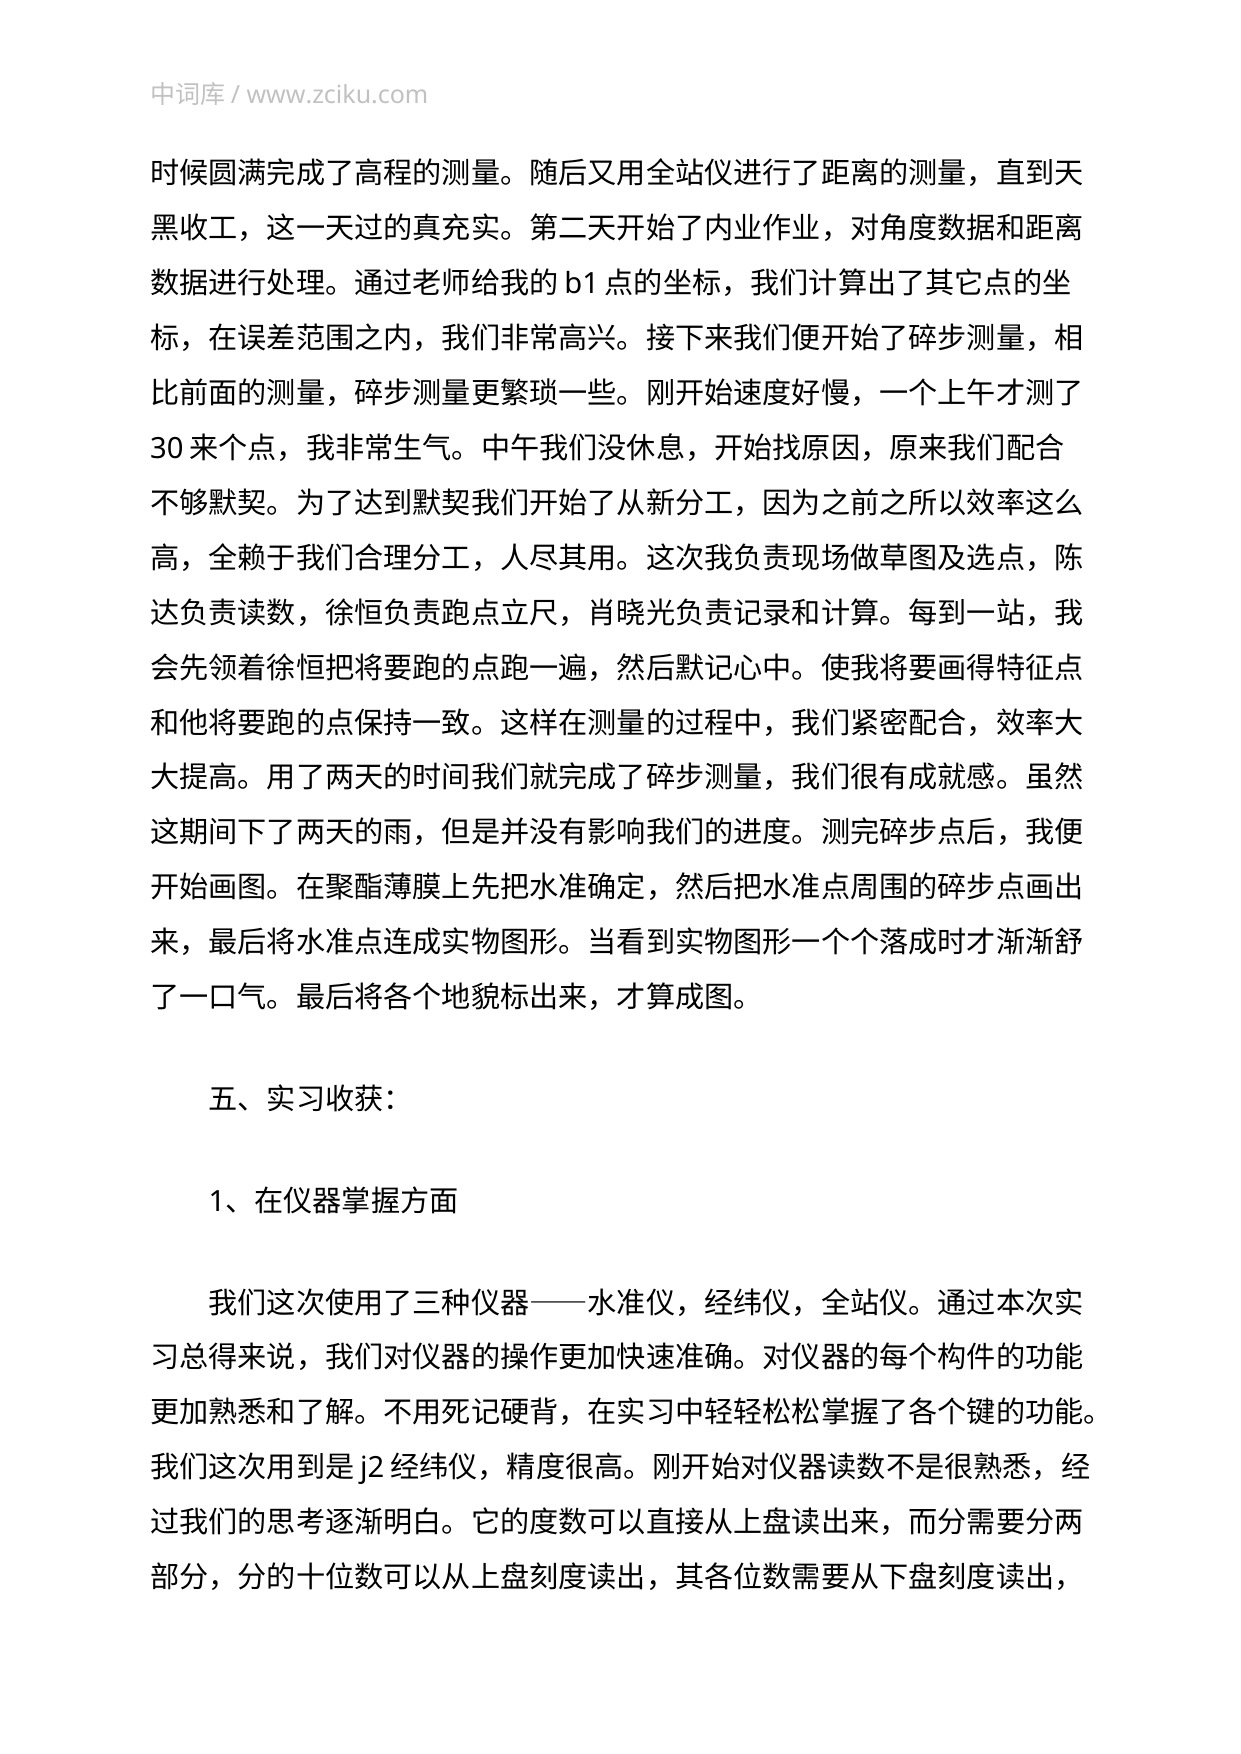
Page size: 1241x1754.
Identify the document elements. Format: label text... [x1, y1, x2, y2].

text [150, 1279, 1090, 1596]
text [150, 150, 1090, 1016]
text 1、在仪器掌握方面 [150, 1177, 1090, 1219]
text 五、实习收获： [150, 1075, 1090, 1118]
